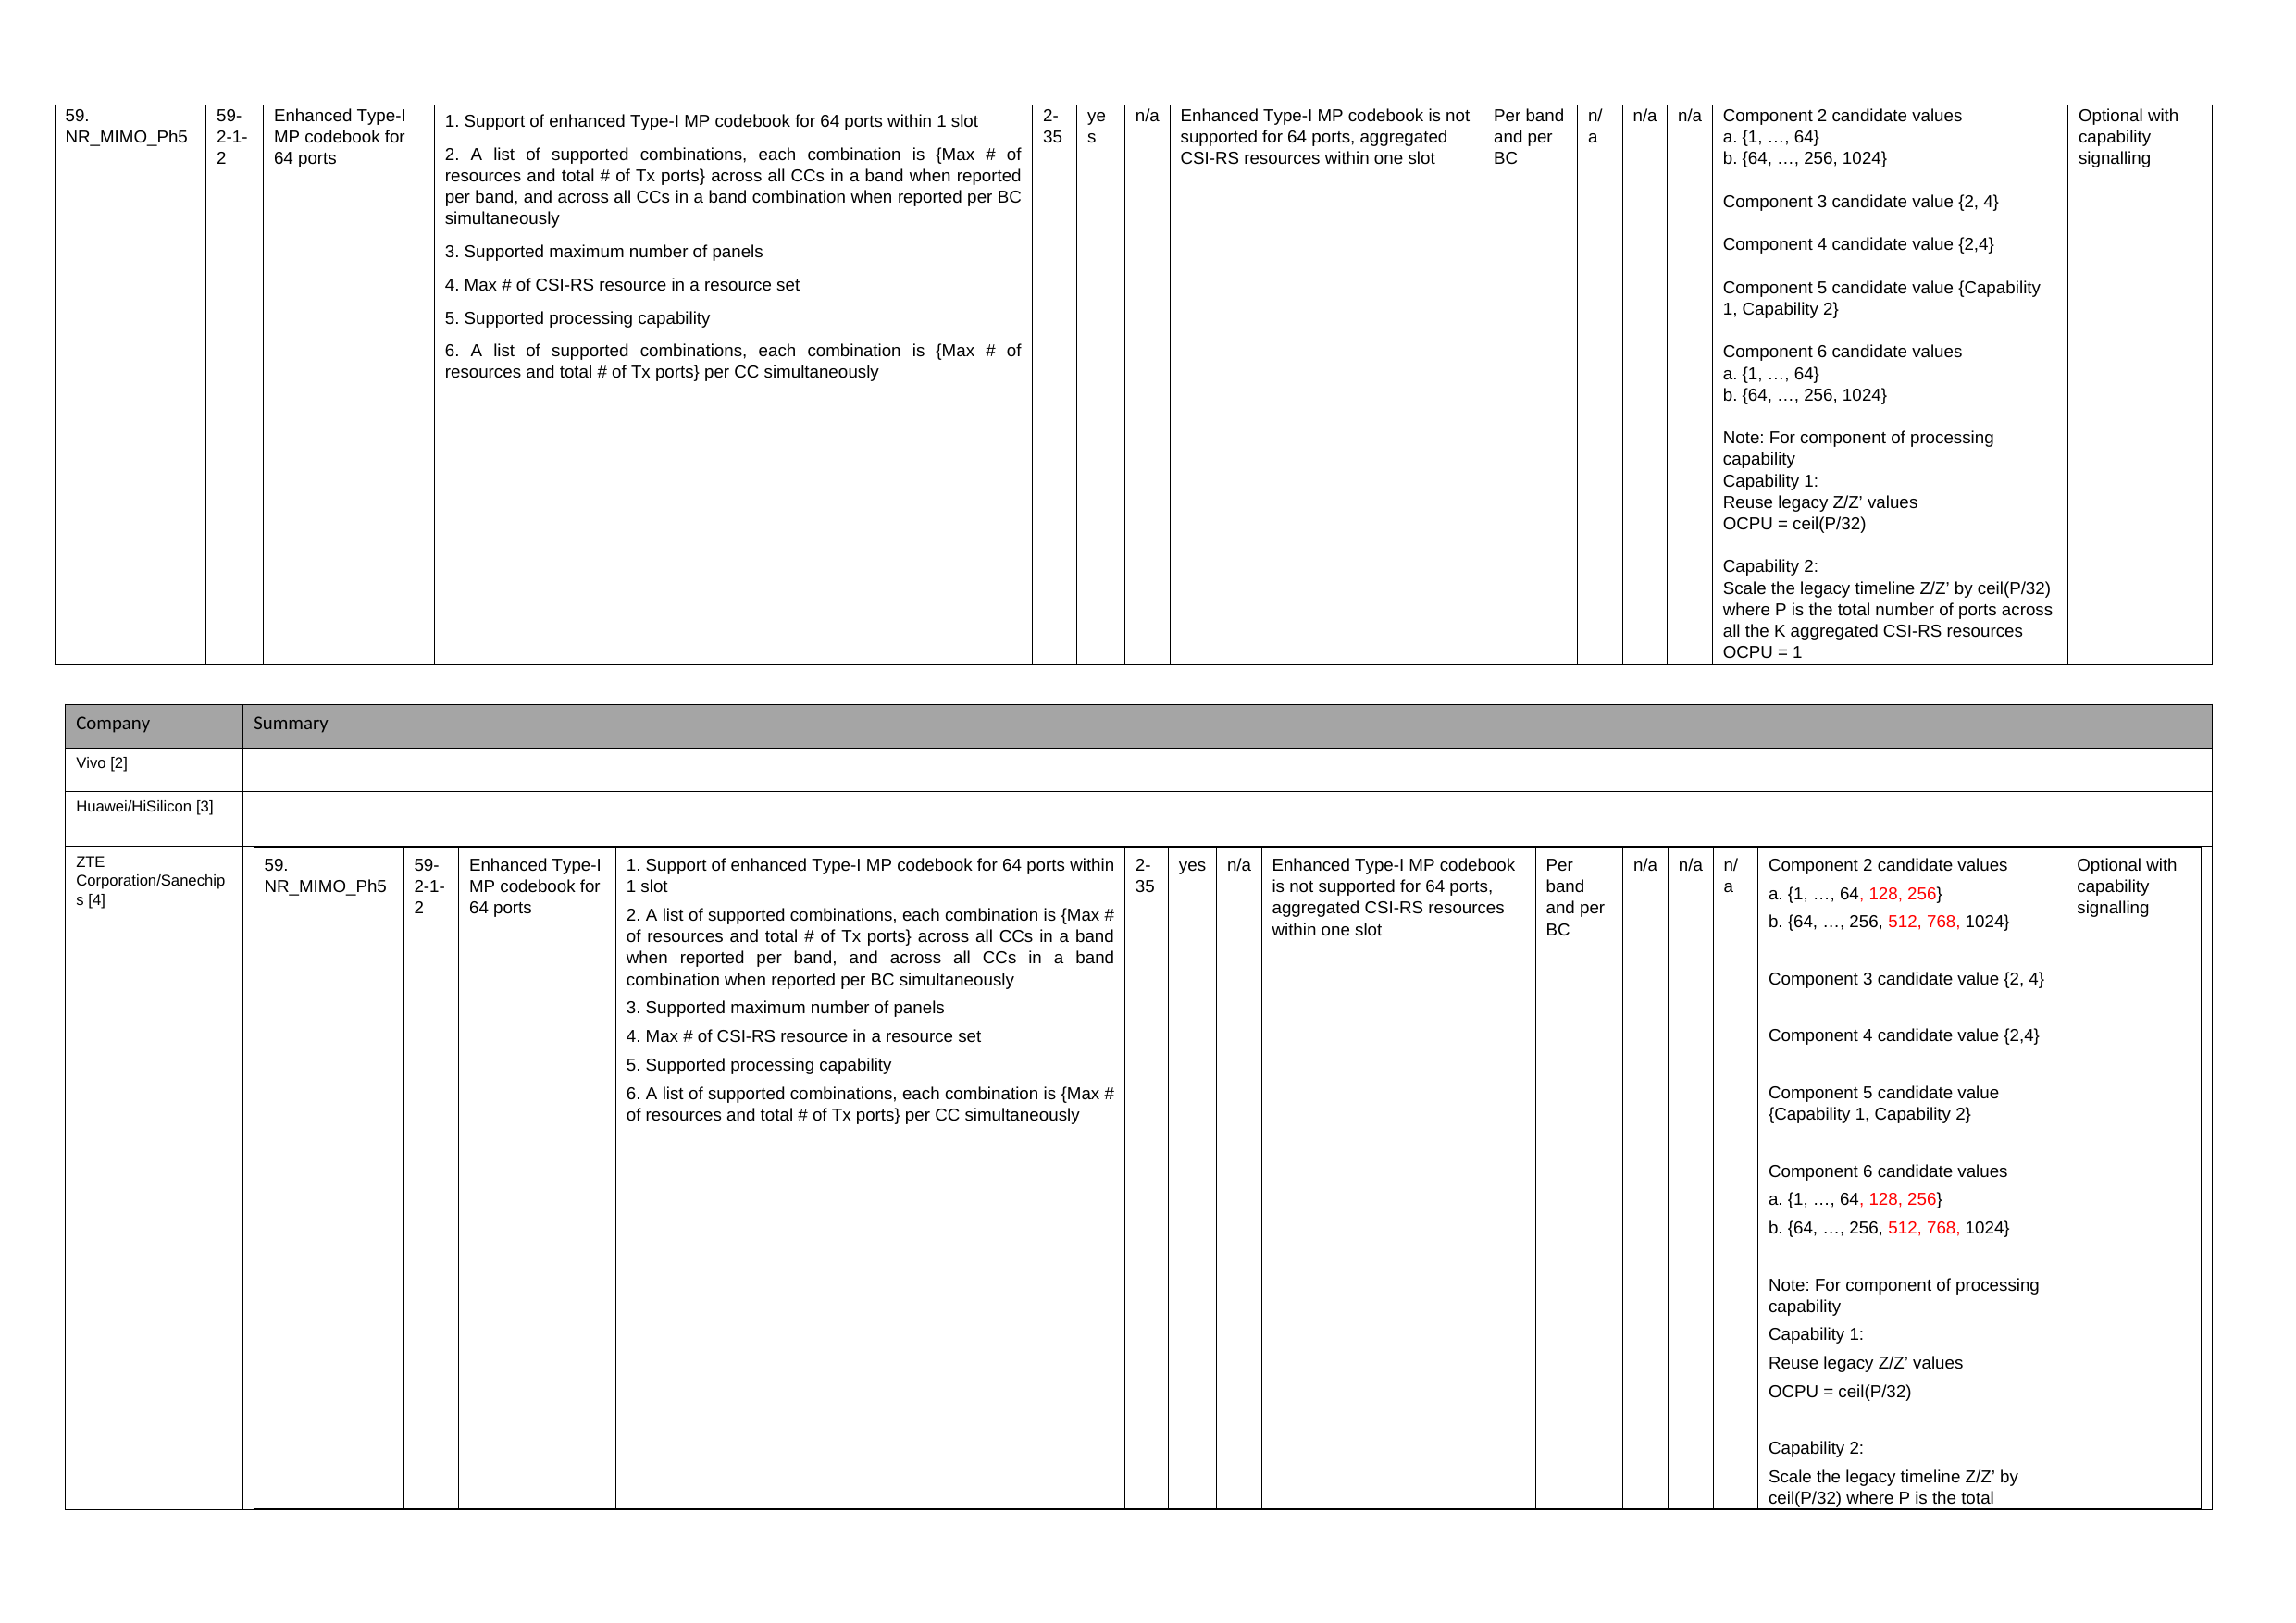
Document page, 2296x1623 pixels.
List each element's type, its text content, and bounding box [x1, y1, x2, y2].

table_cell [1125, 848, 1168, 1508]
table_cell [459, 848, 615, 1508]
table_header 2-35 [1033, 105, 1076, 663]
table_cell [1262, 848, 1535, 1508]
table_header Component 2 candidate values a. {1, …, 64} b. {64, …, 256, 1024} Component 3 candidate value {2, 4} Component 4 candidate value {2,4} Component 5 candidate value {Capability 1, Capability 2} Component 6 candidate values a. {1, …, 64} b. {64, …, 256, 1024} Note: For component of processing capability Capability 1: Reuse legacy Z/Z’ values OCPU = ceil(P/32) Capability 2: Scale the legacy timeline Z/Z’ by ceil(P/32) where P is the total number of ports across all the K aggregated CSI-RS resources OCPU = 1 [1713, 105, 2067, 663]
table_header Company [66, 705, 242, 748]
table_header Enhanced Type-I MP codebook for 64 ports [264, 105, 434, 663]
table_header Per band and per BC [1483, 105, 1577, 663]
table_cell [1623, 848, 1668, 1508]
table_cell [404, 848, 458, 1508]
table_header n/a [1668, 105, 1712, 663]
table_cell Huawei/HiSilicon [3] [66, 792, 242, 846]
table_header Optional with capability signalling [2068, 105, 2212, 663]
table_cell [1536, 848, 1622, 1508]
table_cell [1217, 848, 1261, 1508]
table_header 59. NR_MIMO_Ph5 [56, 105, 205, 663]
table_cell [1169, 848, 1216, 1508]
table_cell [243, 749, 2212, 791]
table_cell [1669, 848, 1713, 1508]
table_header n/a [1578, 105, 1622, 663]
table_cell [1714, 848, 1757, 1508]
table_header n/a [1623, 105, 1667, 663]
table_cell [254, 848, 403, 1508]
table_header n/a [1125, 105, 1170, 663]
table_cell Vivo [2] [66, 749, 242, 791]
table_cell [1758, 848, 2066, 1508]
table_header 59-2-1-2 [206, 105, 263, 663]
table_cell [243, 792, 2212, 846]
table_cell [2202, 847, 2212, 1509]
table_cell [2066, 848, 2201, 1508]
table_header Enhanced Type-I MP codebook is not supported for 64 ports, aggregated CSI-RS resources within one slot [1171, 105, 1483, 663]
table_header 1. Support of enhanced Type-I MP codebook for 64 ports within 1 slot 2. A list of supported combinations, each combination is {Max # of resources and total # of Tx ports} across all CCs in a band when reported per band, and across all CCs in a band combination when reported per BC simultaneously 3. Supported maximum number of panels 4. Max # of CSI-RS resource in a resource set 5. Supported processing capability 6. A list of supported combinations, each combination is {Max # of resources and total # of Tx ports} per CC simultaneously [435, 105, 1032, 663]
table_header Summary [243, 705, 2212, 748]
table_cell [243, 847, 254, 1509]
table_header yes [1077, 105, 1124, 663]
table_cell [616, 848, 1124, 1508]
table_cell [66, 847, 242, 1509]
